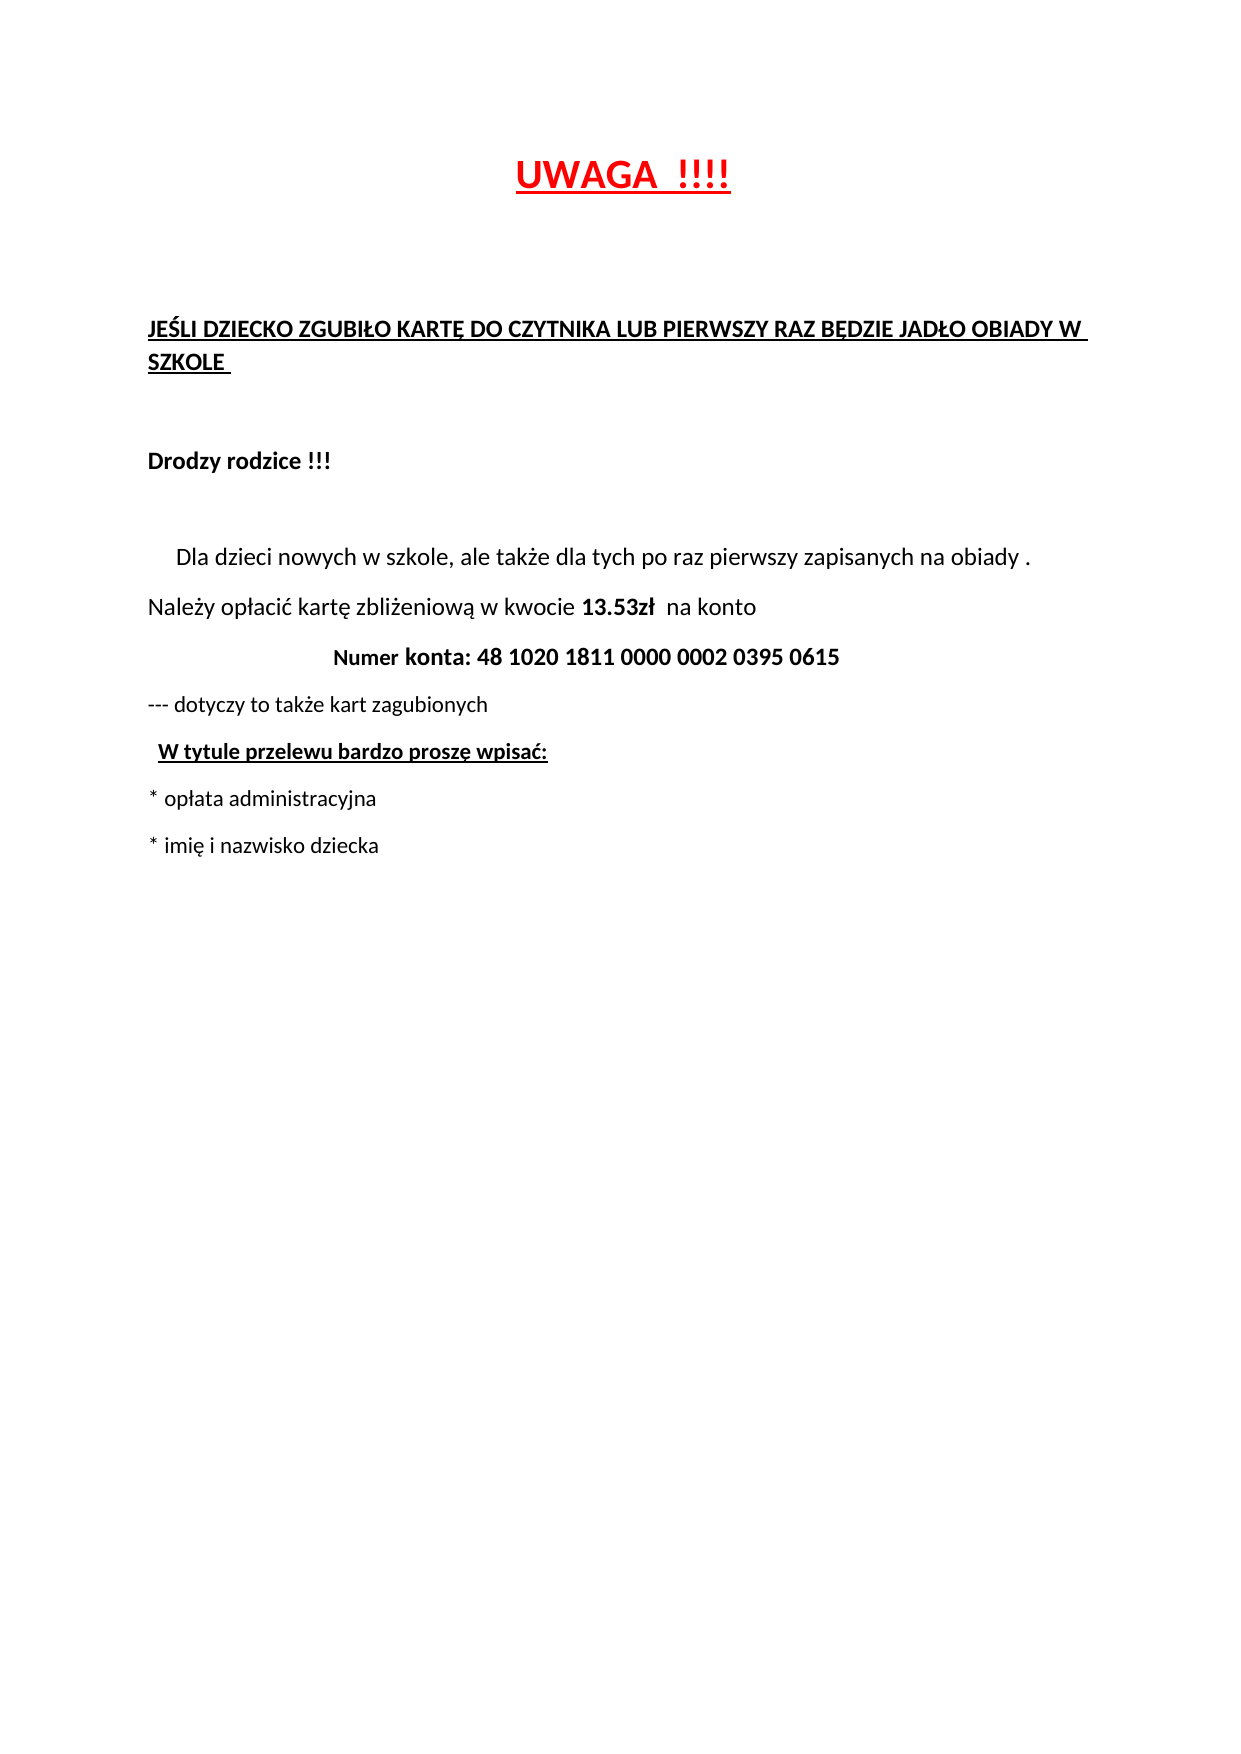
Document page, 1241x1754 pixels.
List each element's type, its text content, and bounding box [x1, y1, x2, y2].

text Należy opłacić kartę zbliżeniową w kwocie 13.53zł na konto [148, 591, 1093, 622]
text Numer konta: 48 1020 1811 0000 0002 0395 0615 [148, 641, 1093, 671]
text UWAGA !!!! [148, 148, 1093, 198]
text * imię i nazwisko dziecka [148, 831, 1093, 859]
text Dla dzieci nowych w szkole, ale także dla tych po raz pierwszy zapisanych na obiady . [148, 541, 1093, 572]
text JEŚLI DZIECKO ZGUBIŁO KARTĘ DO CZYTNIKA LUB PIERWSZY RAZ BĘDZIE JADŁO OBIADY W SZKOLE [148, 313, 1093, 376]
text * opłata administracyjna [148, 784, 1093, 812]
text W tytule przelewu bardzo proszę wpisać: [148, 737, 1093, 765]
text --- dotyczy to także kart zagubionych [148, 690, 1093, 718]
text Drodzy rodzice !!! [148, 445, 1093, 476]
